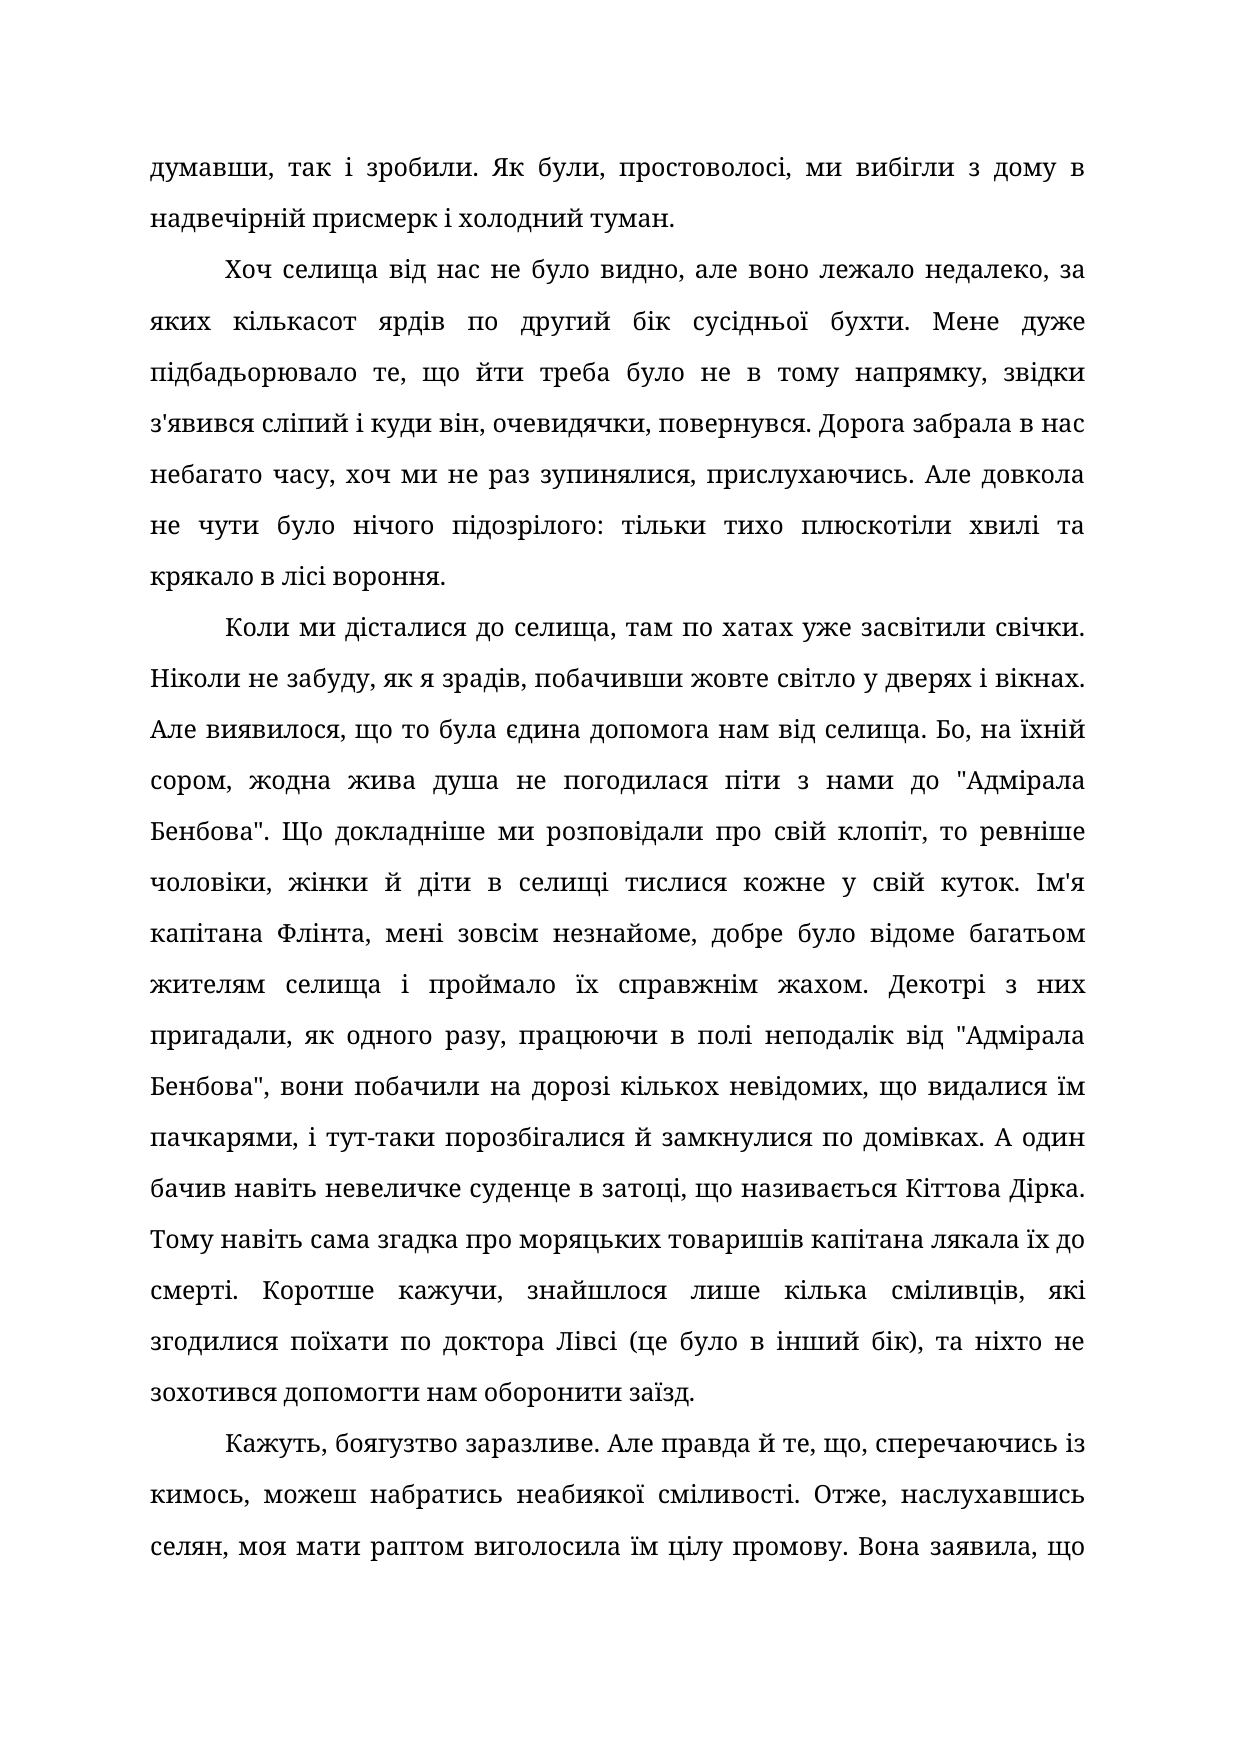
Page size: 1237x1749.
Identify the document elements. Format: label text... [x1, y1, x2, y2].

text Хоч селища від нас не було видно, але воно лежало недалеко, за яких кількасот ярдів по другий бік сусідньої бухти. Мене дуже підбадьорювало те, що йти треба було не в тому напрямку, звідки з'явився сліпий і куди він, очевидячки, повернувся. Дорога забрала в нас небагато часу, хоч ми не раз зупинялися, прислухаючись. Але довкола не чути було нічого підозрілого: тільки тихо плюскотіли хвилі та крякало в лісі вороння. [150, 252, 1086, 592]
text Коли ми дісталися до селища, там по хатах уже засвітили свічки. Ніколи не забуду, як я зрадів, побачивши жовте світло у дверях і вікнах. Але виявилося, що то була єдина допомога нам від селища. Бо, на їхній сором, жодна жива душа не погодилася піти з нами до "Адмірала Бенбова". Що докладніше ми розповідали про свій клопіт, то ревніше чоловіки, жінки й діти в селищі тислися кожне у свій куток. Ім'я капітана Флінта, мені зовсім незнайоме, добре було відоме багатьом жителям селища і проймало їх справжнім жахом. Декотрі з них пригадали, як одного разу, працюючи в полі неподалік від "Адмірала Бенбова", вони побачили на дорозі кількох невідомих, що видалися їм пачкарями, і тут-таки порозбігалися й замкнулися по домівках. А один бачив навіть невеличке суденце в затоці, що називається Кіттова Дірка. Тому навіть сама згадка про моряцьких товаришів капітана лякала їх до смерті. Коротше кажучи, знайшлося лише кілька сміливців, які згодилися поїхати по доктора Лівсі (це було в інший бік), та ніхто не зохотився допомогти нам оборонити заїзд. [150, 609, 1086, 1409]
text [150, 150, 1086, 235]
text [150, 1426, 1086, 1562]
